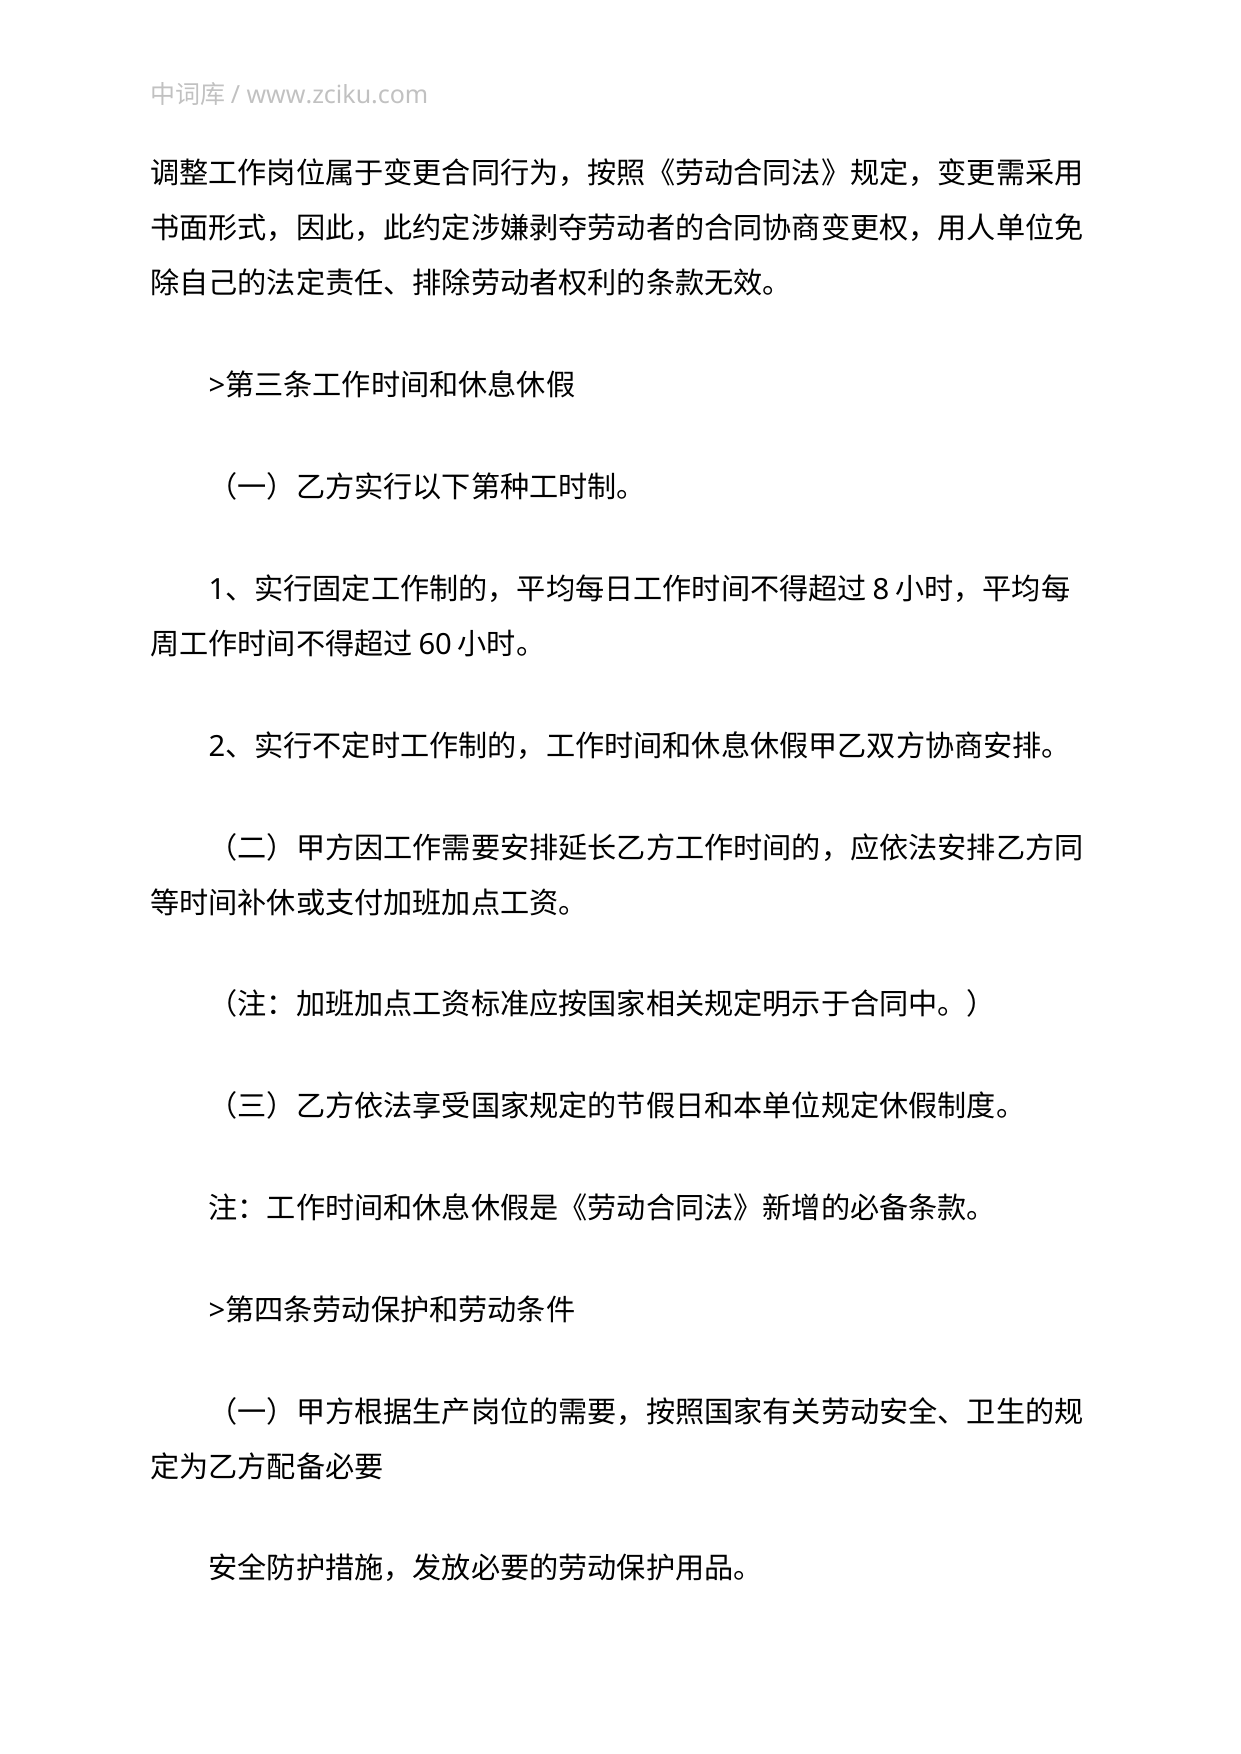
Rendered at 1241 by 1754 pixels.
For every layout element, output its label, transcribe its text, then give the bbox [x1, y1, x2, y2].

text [150, 150, 1090, 302]
text （一）乙方实行以下第种工时制。 [150, 463, 1090, 506]
text >第三条工作时间和休息休假 [150, 362, 1090, 404]
text >第四条劳动保护和劳动条件 [150, 1286, 1090, 1329]
text （一）甲方根据生产岗位的需要，按照国家有关劳动安全、卫生的规定为乙方配备必要 [150, 1388, 1090, 1485]
text （注：加班加点工资标准应按国家相关规定明示于合同中。） [150, 981, 1090, 1023]
text 安全防护措施，发放必要的劳动保护用品。 [150, 1545, 1090, 1587]
text 注：工作时间和休息休假是《劳动合同法》新增的必备条款。 [150, 1184, 1090, 1227]
text （三）乙方依法享受国家规定的节假日和本单位规定休假制度。 [150, 1083, 1090, 1125]
text （二）甲方因工作需要安排延长乙方工作时间的，应依法安排乙方同等时间补休或支付加班加点工资。 [150, 824, 1090, 921]
text 1、实行固定工作制的，平均每日工作时间不得超过8小时，平均每周工作时间不得超过60小时。 [150, 565, 1090, 663]
text 2、实行不定时工作制的，工作时间和休息休假甲乙双方协商安排。 [150, 722, 1090, 765]
